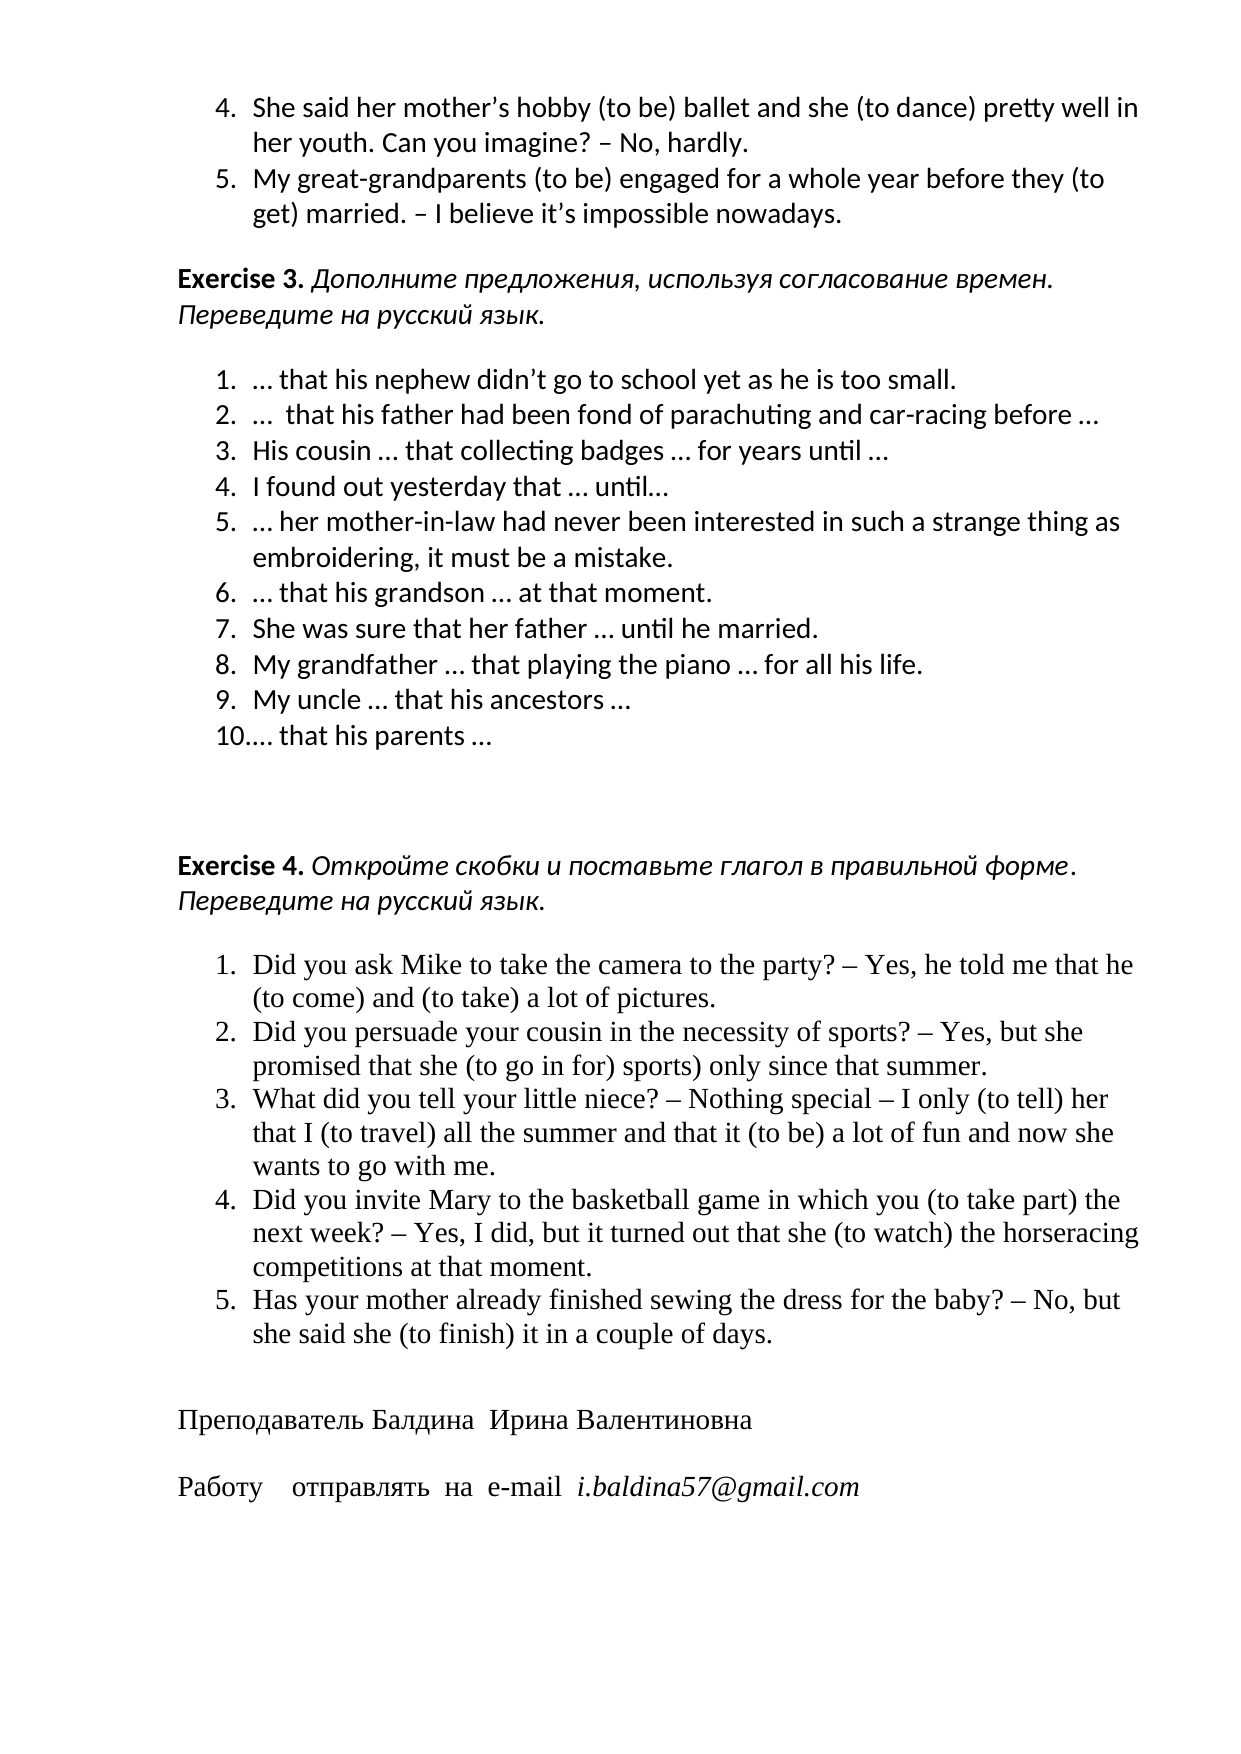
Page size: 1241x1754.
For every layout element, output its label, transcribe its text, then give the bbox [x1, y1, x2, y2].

text Работу отправлять на e-mail i.baldina57@gmail.com [177, 1469, 1152, 1503]
list … that his father had been fond of parachuting and car-racing before … [215, 396, 1152, 432]
list My grandfather … that playing the piano … for all his life. [215, 646, 1152, 681]
list My great-grandparents (to be) engaged for a whole year before they (to get) married. – I believe it’s impossible nowadays. [215, 160, 1152, 231]
list Did you ask Mike to take the camera to the party? – Yes, he told me that he (to come) and (to take) a lot of pictures. [215, 947, 1152, 1014]
list She was sure that her father … until he married. [215, 610, 1152, 646]
list His cousin … that collecting badges … for years until … [215, 432, 1152, 468]
text Преподаватель Балдина Ирина Валентиновна [177, 1402, 1152, 1436]
text Exercise 4. Откройте скобки и поставьте глагол в правильной форме. Переведите на русский язык. [177, 847, 1152, 918]
text Exercise 3. Дополните предложения, используя согласование времен. Переведите на русский язык. [177, 260, 1152, 332]
list … that his grandson … at that moment. [215, 574, 1152, 610]
list Did you invite Mary to the basketball game in which you (to take part) the next week? – Yes, I did, but it turned out that she (to watch) the horseracing competitions at that moment. [215, 1182, 1152, 1282]
list Has your mother already finished sewing the dress for the baby? – No, but she said she (to finish) it in a couple of days. [215, 1282, 1152, 1349]
list She said her mother’s hobby (to be) ballet and she (to dance) pretty well in her youth. Can you imagine? – No, hardly. [215, 89, 1152, 160]
list … that his nephew didn’t go to school yet as he is too small. [215, 361, 1152, 396]
list Did you persuade your cousin in the necessity of sports? – Yes, but she promised that she (to go in for) sports) only since that summer. [215, 1014, 1152, 1081]
list I found out yesterday that … until… [215, 468, 1152, 503]
list … that his parents … [215, 717, 1152, 753]
list My uncle … that his ancestors … [215, 681, 1152, 717]
list … her mother-in-law had never been interested in such a strange thing as embroidering, it must be a mistake. [215, 503, 1152, 574]
list What did you tell your little niece? – Nothing special – I only (to tell) her that I (to travel) all the summer and that it (to be) a lot of fun and now she wants to go with me. [215, 1081, 1152, 1182]
